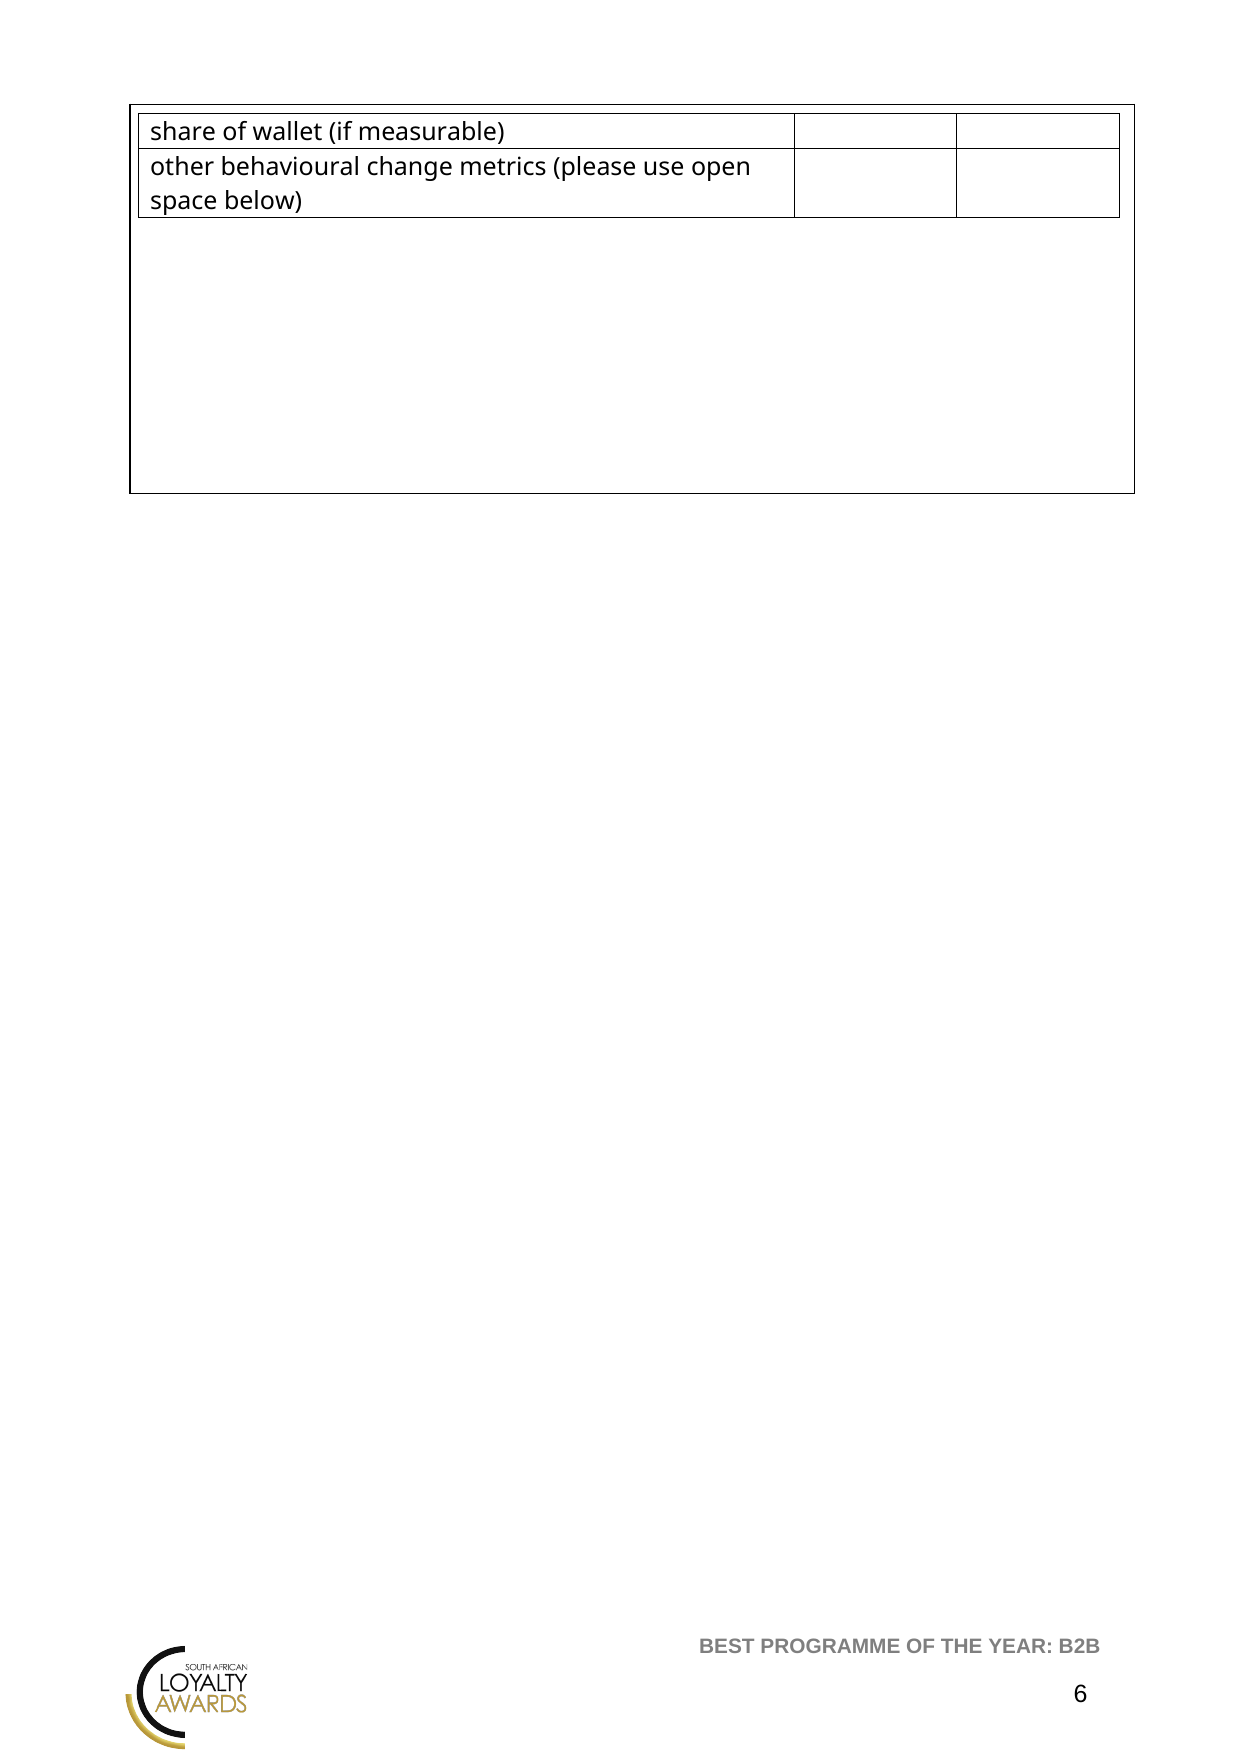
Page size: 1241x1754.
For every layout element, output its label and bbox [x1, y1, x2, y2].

picture [121, 1641, 253, 1754]
table_header [131, 105, 1134, 877]
